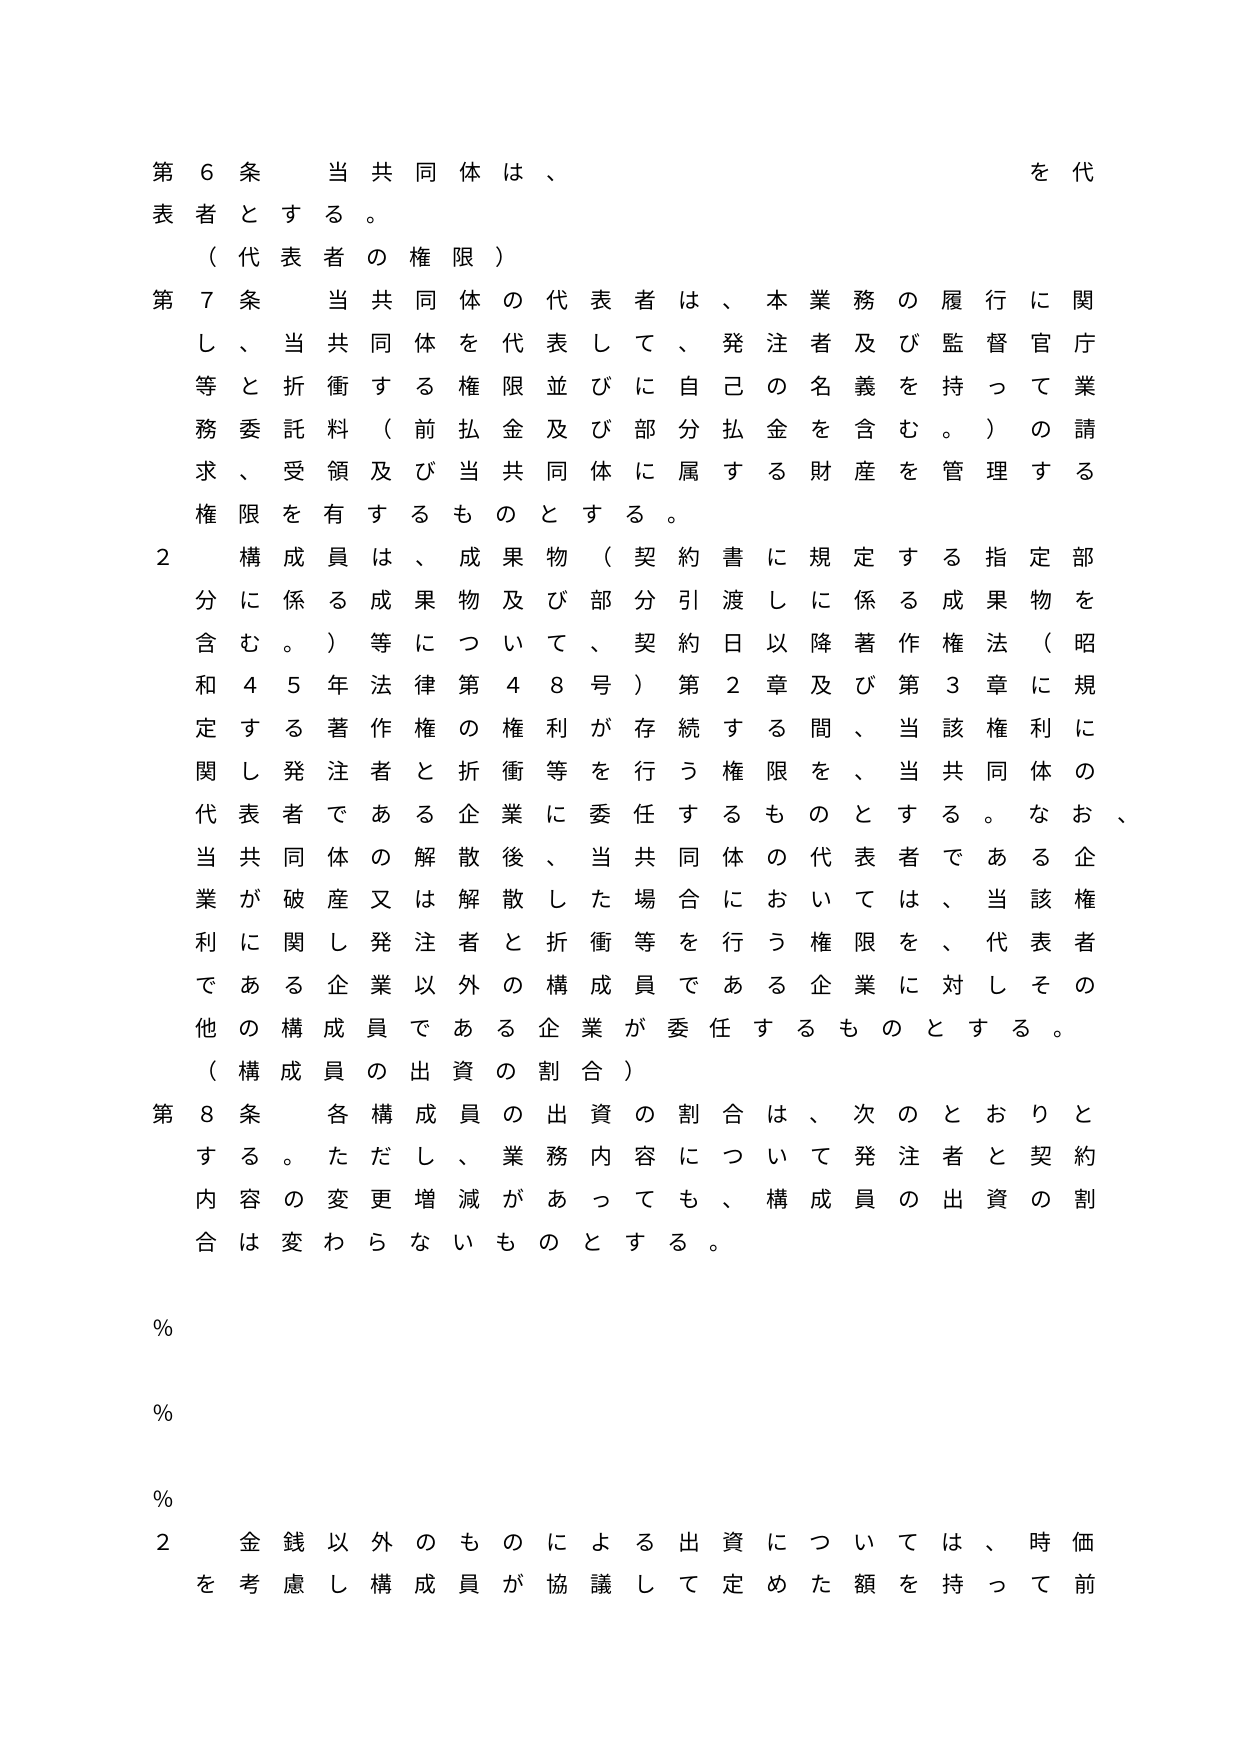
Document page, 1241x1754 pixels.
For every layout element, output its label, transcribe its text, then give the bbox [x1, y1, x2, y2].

text （代表者の権限） [152, 235, 1118, 278]
text （構成員の出資の割合） [152, 1048, 1118, 1091]
text ％ [152, 1433, 1118, 1519]
text 第６条 当共同体は、 を代表者とする。 [152, 149, 1118, 235]
text 第７条 当共同体の代表者は、本業務の履行に関し、当共同体を代表して、発注者及び監督官庁等と折衝する権限並びに自己の名義を持って業務委託料（前払金及び部分払金を含む。）の請求、受領及び当共同体に属する財産を管理する権限を有するものとする。 [152, 278, 1118, 534]
text 第８条 各構成員の出資の割合は、次のとおりとする。ただし、業務内容について発注者と契約内容の変更増減があっても、構成員の出資の割合は変わらないものとする。 [152, 1091, 1118, 1262]
text ％ [152, 1262, 1118, 1348]
text ％ [152, 1348, 1118, 1433]
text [152, 1519, 1118, 1605]
text ２ 構成員は、成果物（契約書に規定する指定部分に係る成果物及び部分引渡しに係る成果物を含む。）等について、契約日以降著作権法（昭和４５年法律第４８号）第２章及び第３章に規定する著作権の権利が存続する間、当該権利に関し発注者と折衝等を行う権限を、当共同体の代表者である企業に委任するものとする。なお、当共同体の解散後、当共同体の代表者である企業が破産又は解散した場合においては、当該権利に関し発注者と折衝等を行う権限を、代表者である企業以外の構成員である企業に対しその他の構成員である企業が委任するものとする。 [152, 534, 1118, 1048]
